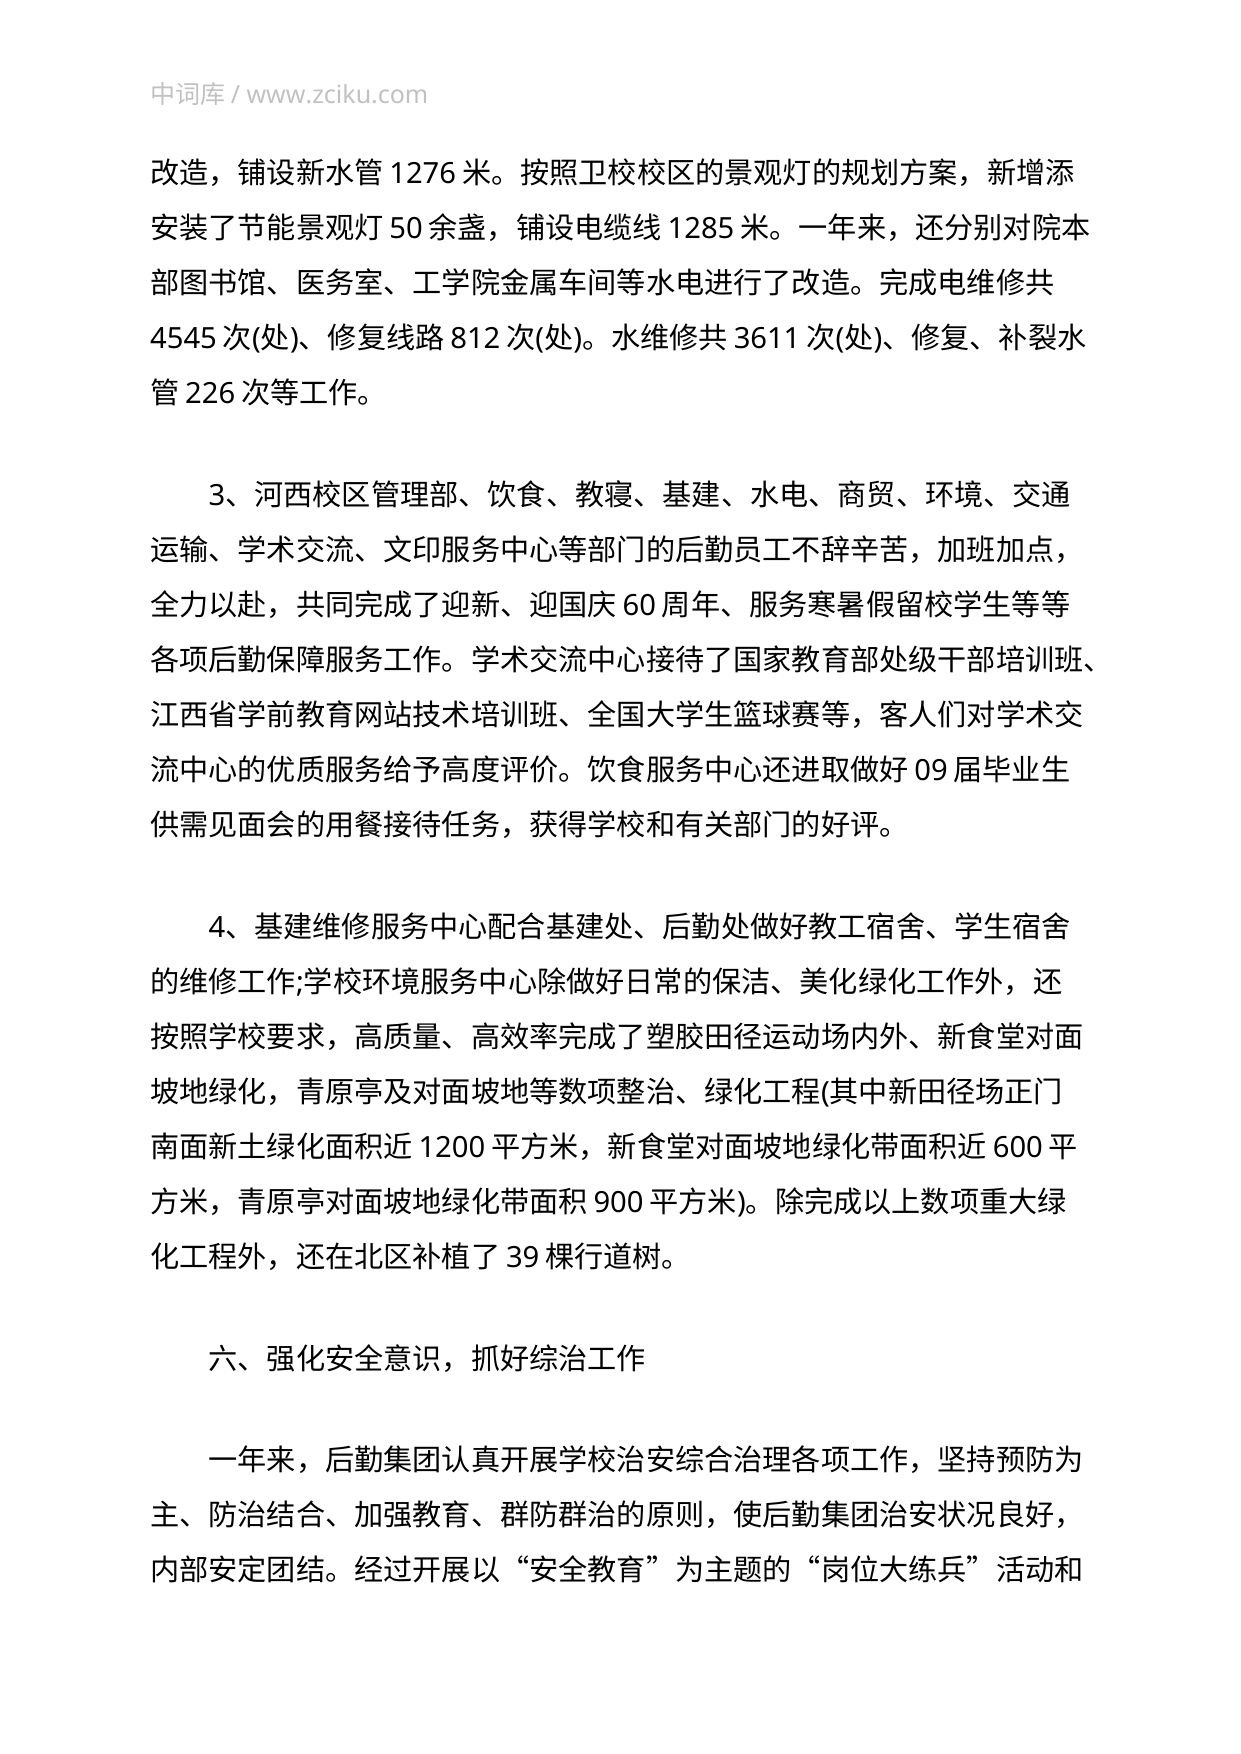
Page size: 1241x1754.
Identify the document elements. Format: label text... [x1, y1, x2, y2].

text 3、河西校区管理部、饮食、教寝、基建、水电、商贸、环境、交通运输、学术交流、文印服务中心等部门的后勤员工不辞辛苦，加班加点，全力以赴，共同完成了迎新、迎国庆60周年、服务寒暑假留校学生等等各项后勤保障服务工作。学术交流中心接待了国家教育部处级干部培训班、江西省学前教育网站技术培训班、全国大学生篮球赛等，客人们对学术交流中心的优质服务给予高度评价。饮食服务中心还进取做好09届毕业生供需见面会的用餐接待任务，获得学校和有关部门的好评。 [150, 472, 1090, 844]
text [150, 150, 1090, 412]
text 六、强化安全意识，抓好综治工作 [150, 1335, 1090, 1377]
text 4、基建维修服务中心配合基建处、后勤处做好教工宿舍、学生宿舍的维修工作;学校环境服务中心除做好日常的保洁、美化绿化工作外，还按照学校要求，高质量、高效率完成了塑胶田径运动场内外、新食堂对面坡地绿化，青原亭及对面坡地等数项整治、绿化工程(其中新田径场正门南面新土绿化面积近1200平方米，新食堂对面坡地绿化带面积近600平方米，青原亭对面坡地绿化带面积900平方米)。除完成以上数项重大绿化工程外，还在北区补植了39棵行道树。 [150, 903, 1090, 1276]
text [150, 1437, 1090, 1589]
